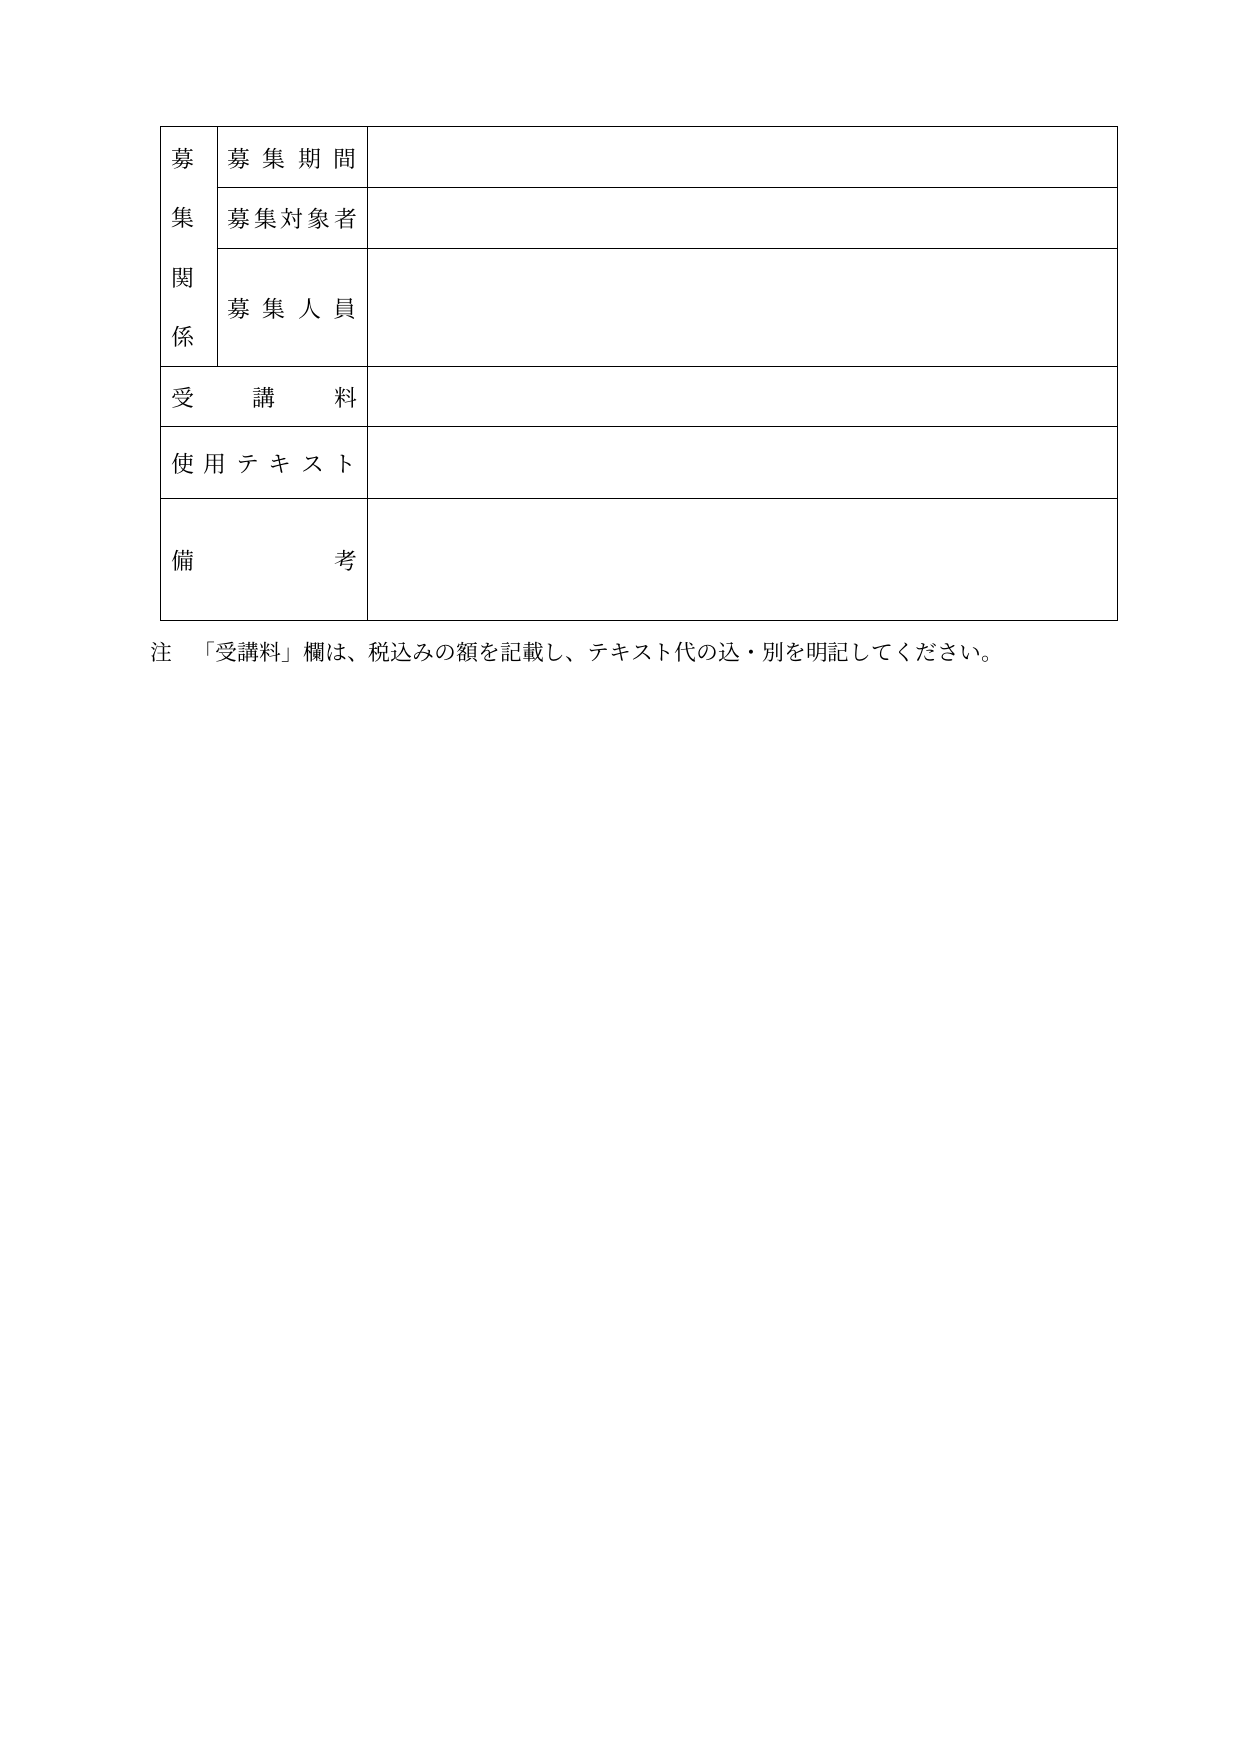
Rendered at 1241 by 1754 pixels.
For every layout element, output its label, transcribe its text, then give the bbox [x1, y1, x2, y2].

table_cell [368, 188, 1117, 247]
table_cell [368, 249, 1117, 366]
table_cell 募集対象者 [218, 188, 367, 247]
table_cell 備考 [161, 499, 367, 620]
table_cell 募集人員 [218, 249, 367, 366]
table_cell [368, 499, 1117, 620]
table_cell [368, 427, 1117, 498]
table_cell [368, 367, 1117, 426]
table_cell 募集関係 [161, 127, 217, 366]
table_cell 募集期間 [218, 127, 367, 187]
text 注 「受講料」欄は、税込みの額を記載し、テキスト代の込・別を明記してください。 [150, 621, 1092, 681]
table_cell [368, 127, 1117, 187]
table_cell 使用テキスト [161, 427, 367, 498]
table_cell 受講料 [161, 367, 367, 426]
